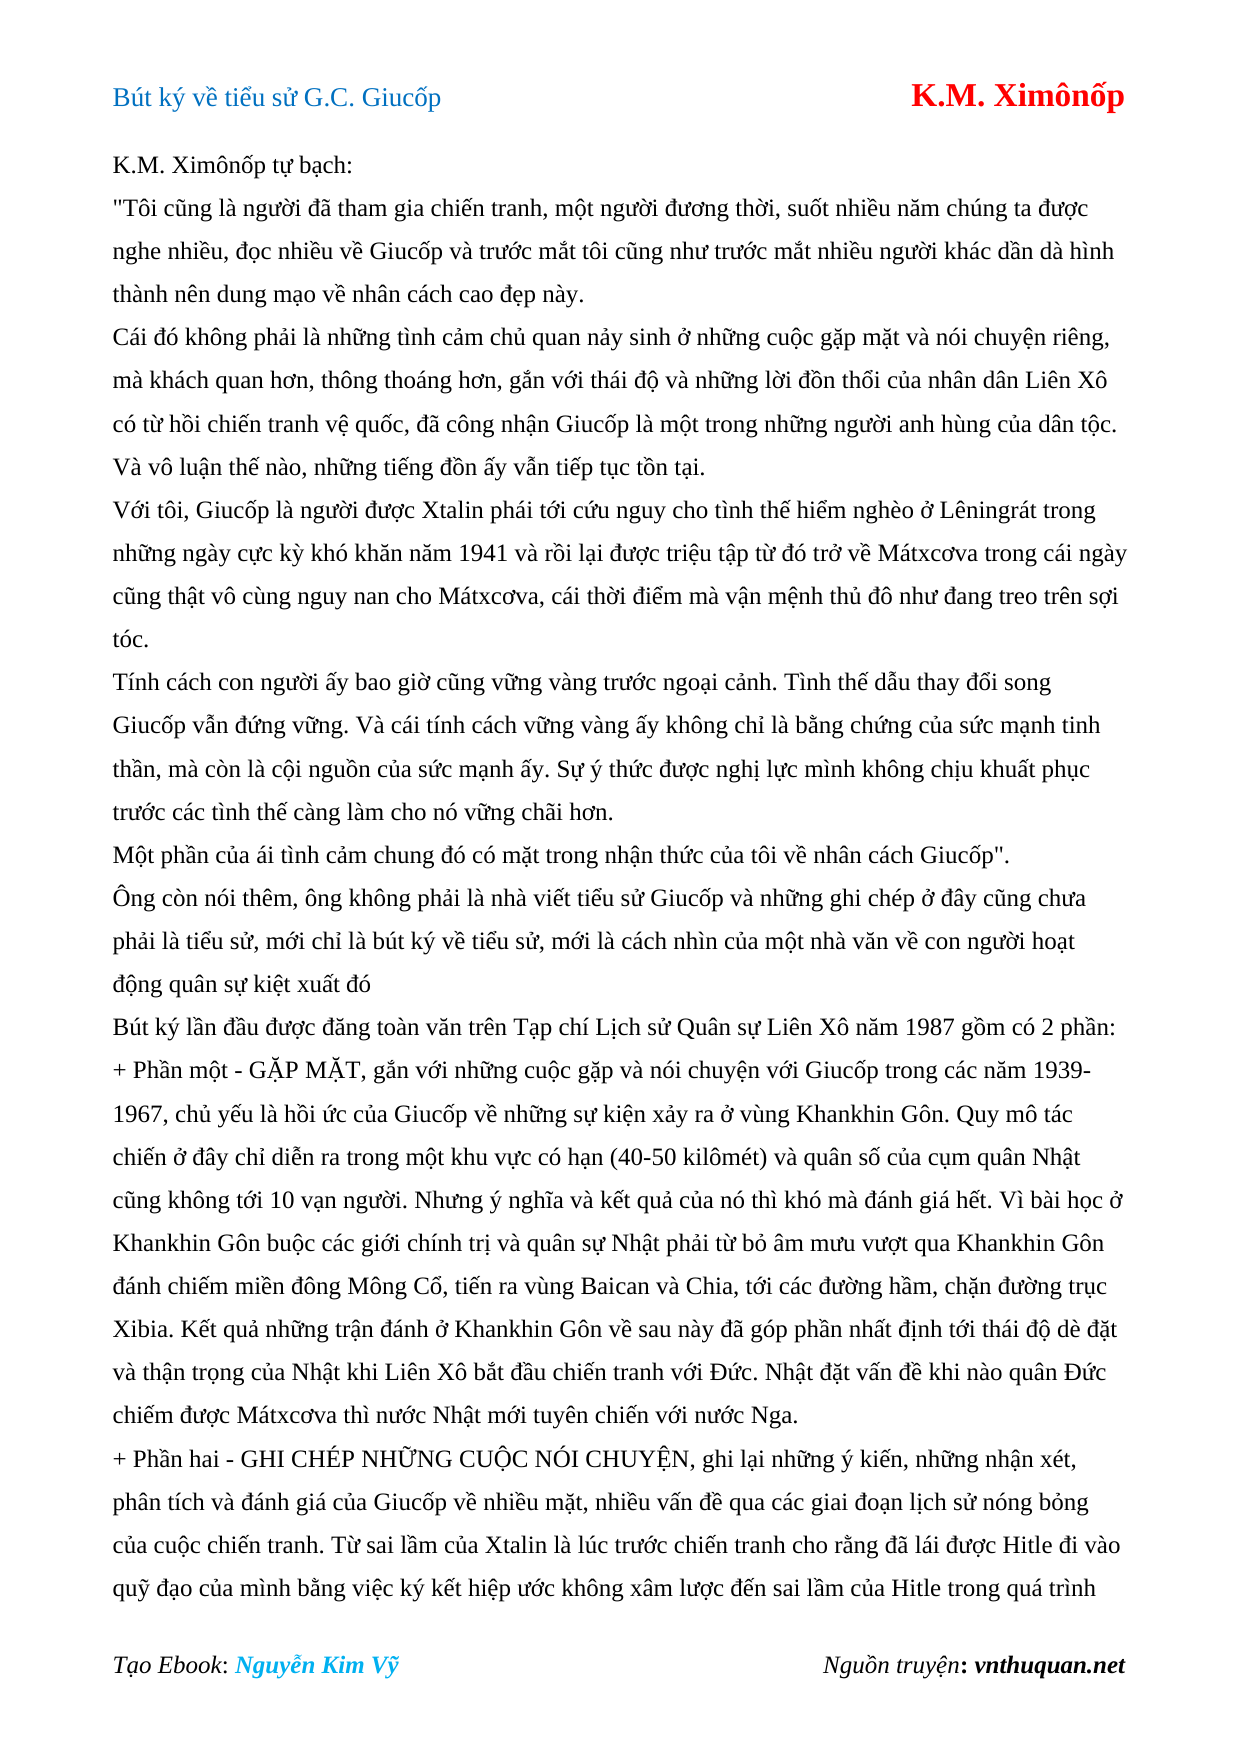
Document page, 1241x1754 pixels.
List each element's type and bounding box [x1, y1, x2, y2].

text [112, 150, 1128, 1602]
